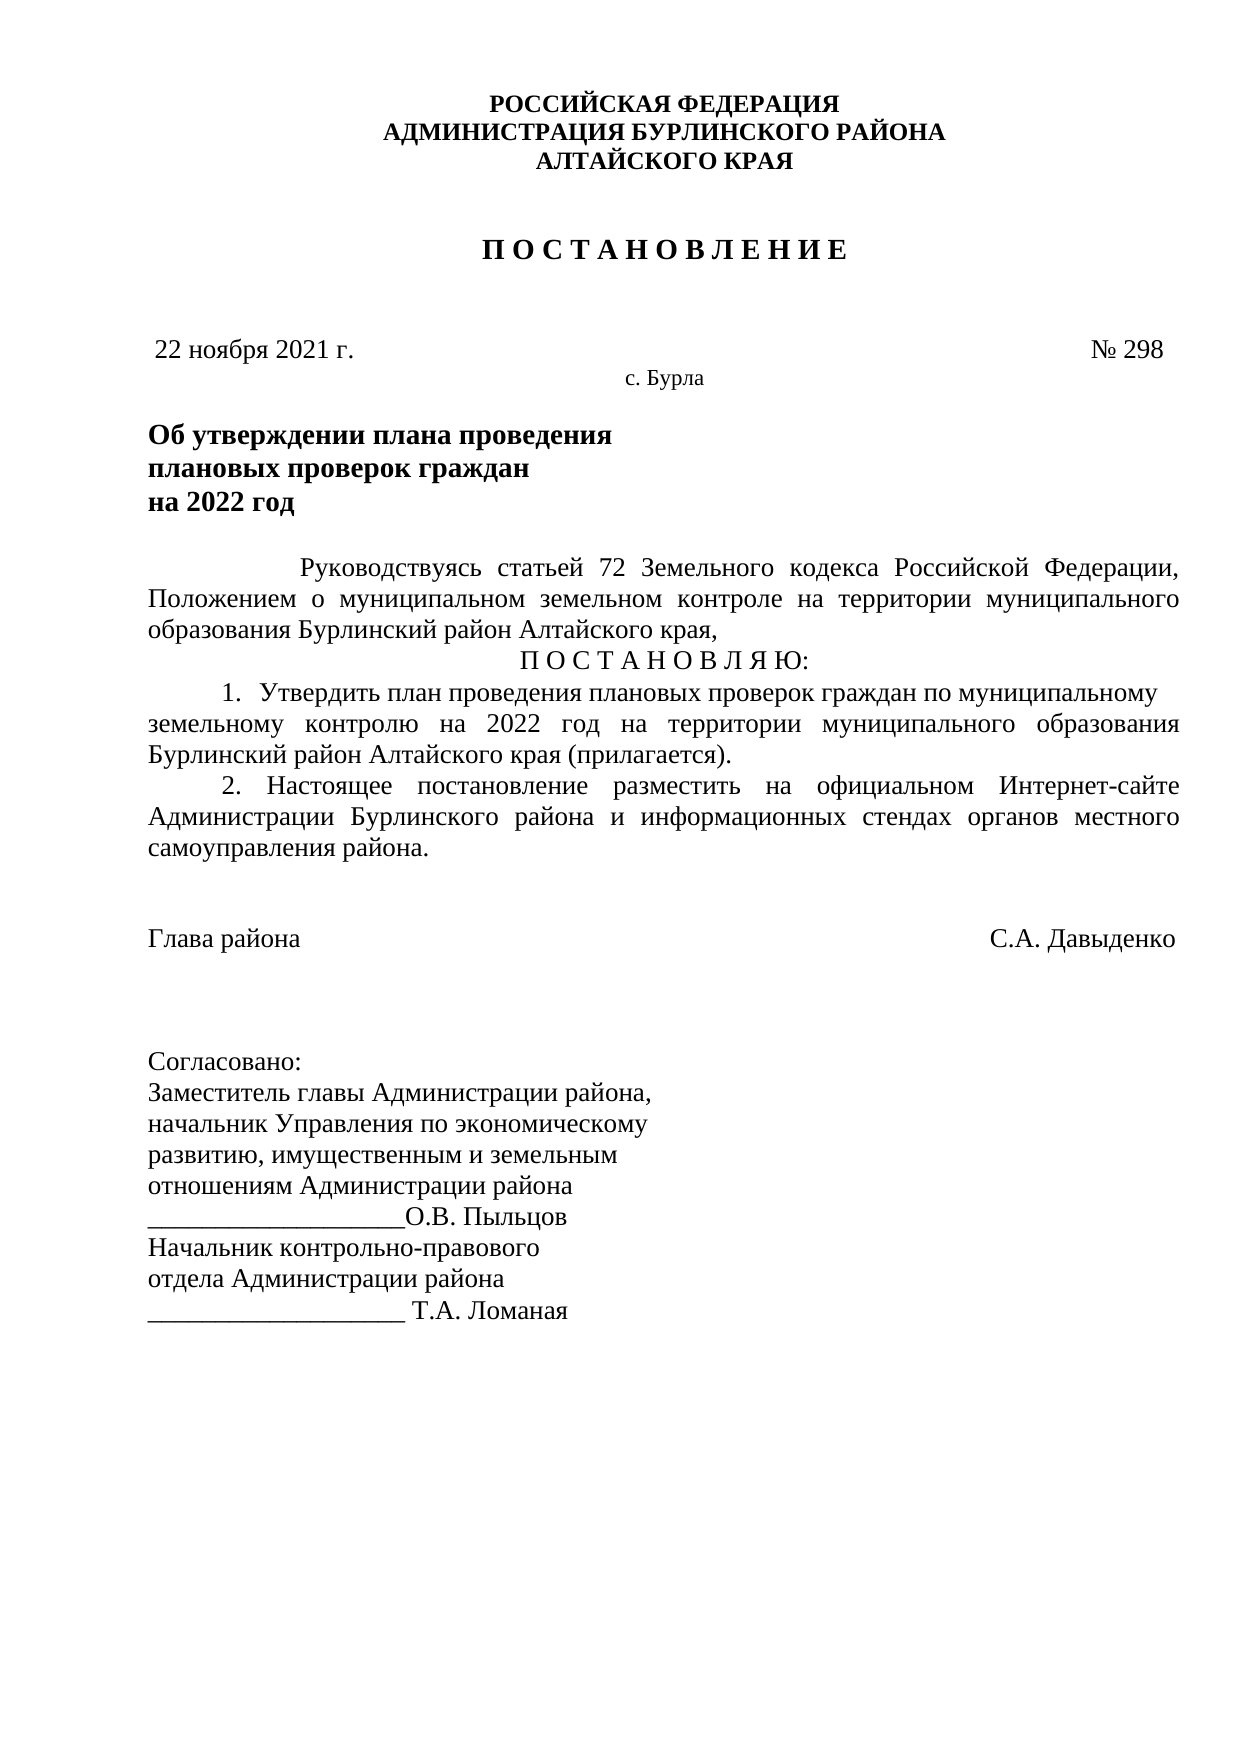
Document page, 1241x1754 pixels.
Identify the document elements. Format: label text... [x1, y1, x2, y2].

text плановых проверок граждан [148, 450, 1181, 484]
text ___________________О.В. Пыльцов [148, 1200, 1181, 1231]
text развитию, имущественным и земельным [148, 1138, 1181, 1169]
text П О С Т А Н О В Л Е Н И Е [148, 232, 1181, 266]
text на 2022 год [148, 484, 1181, 517]
text Заместитель главы Администрации района, [148, 1076, 1181, 1107]
text отношениям Администрации района [148, 1169, 1181, 1200]
text П О С Т А Н О В Л Я Ю: [148, 644, 1181, 676]
text Руководствуясь статьей 72 Земельного кодекса Российской Федерации, Положением о муниципальном земельном контроле на территории муниципального образования Бурлинский район Алтайского края, [148, 551, 1181, 644]
text 22 ноября 2021 г. № 298 [148, 333, 1181, 364]
text ___________________ Т.А. Ломаная [148, 1294, 1181, 1325]
text с. Бурла [148, 364, 1181, 391]
list Утвердить план проведения плановых проверок граждан по муниципальному [221, 676, 1181, 707]
text 2. Настоящее постановление разместить на официальном Интернет-сайте Администрации Бурлинского района и информационных стендах органов местного самоуправления района. [148, 769, 1181, 862]
text РОССИЙСКАЯ ФЕДЕРАЦИЯ [148, 89, 1181, 117]
text АДМИНИСТРАЦИЯ БУРЛИНСКОГО РАЙОНА [148, 117, 1181, 146]
text начальник Управления по экономическому [148, 1107, 1181, 1138]
text земельному контролю на 2022 год на территории муниципального образования Бурлинский район Алтайского края (прилагается). [148, 707, 1181, 769]
text отдела Администрации района [148, 1263, 1181, 1294]
text Об утверждении плана проведения [148, 417, 1181, 450]
text Начальник контрольно-правового [148, 1231, 1181, 1263]
text Согласовано: [148, 1044, 1181, 1076]
text АЛТАЙСКОГО КРАЯ [148, 146, 1181, 175]
text Глава района С.А. Давыденко [148, 922, 1181, 953]
